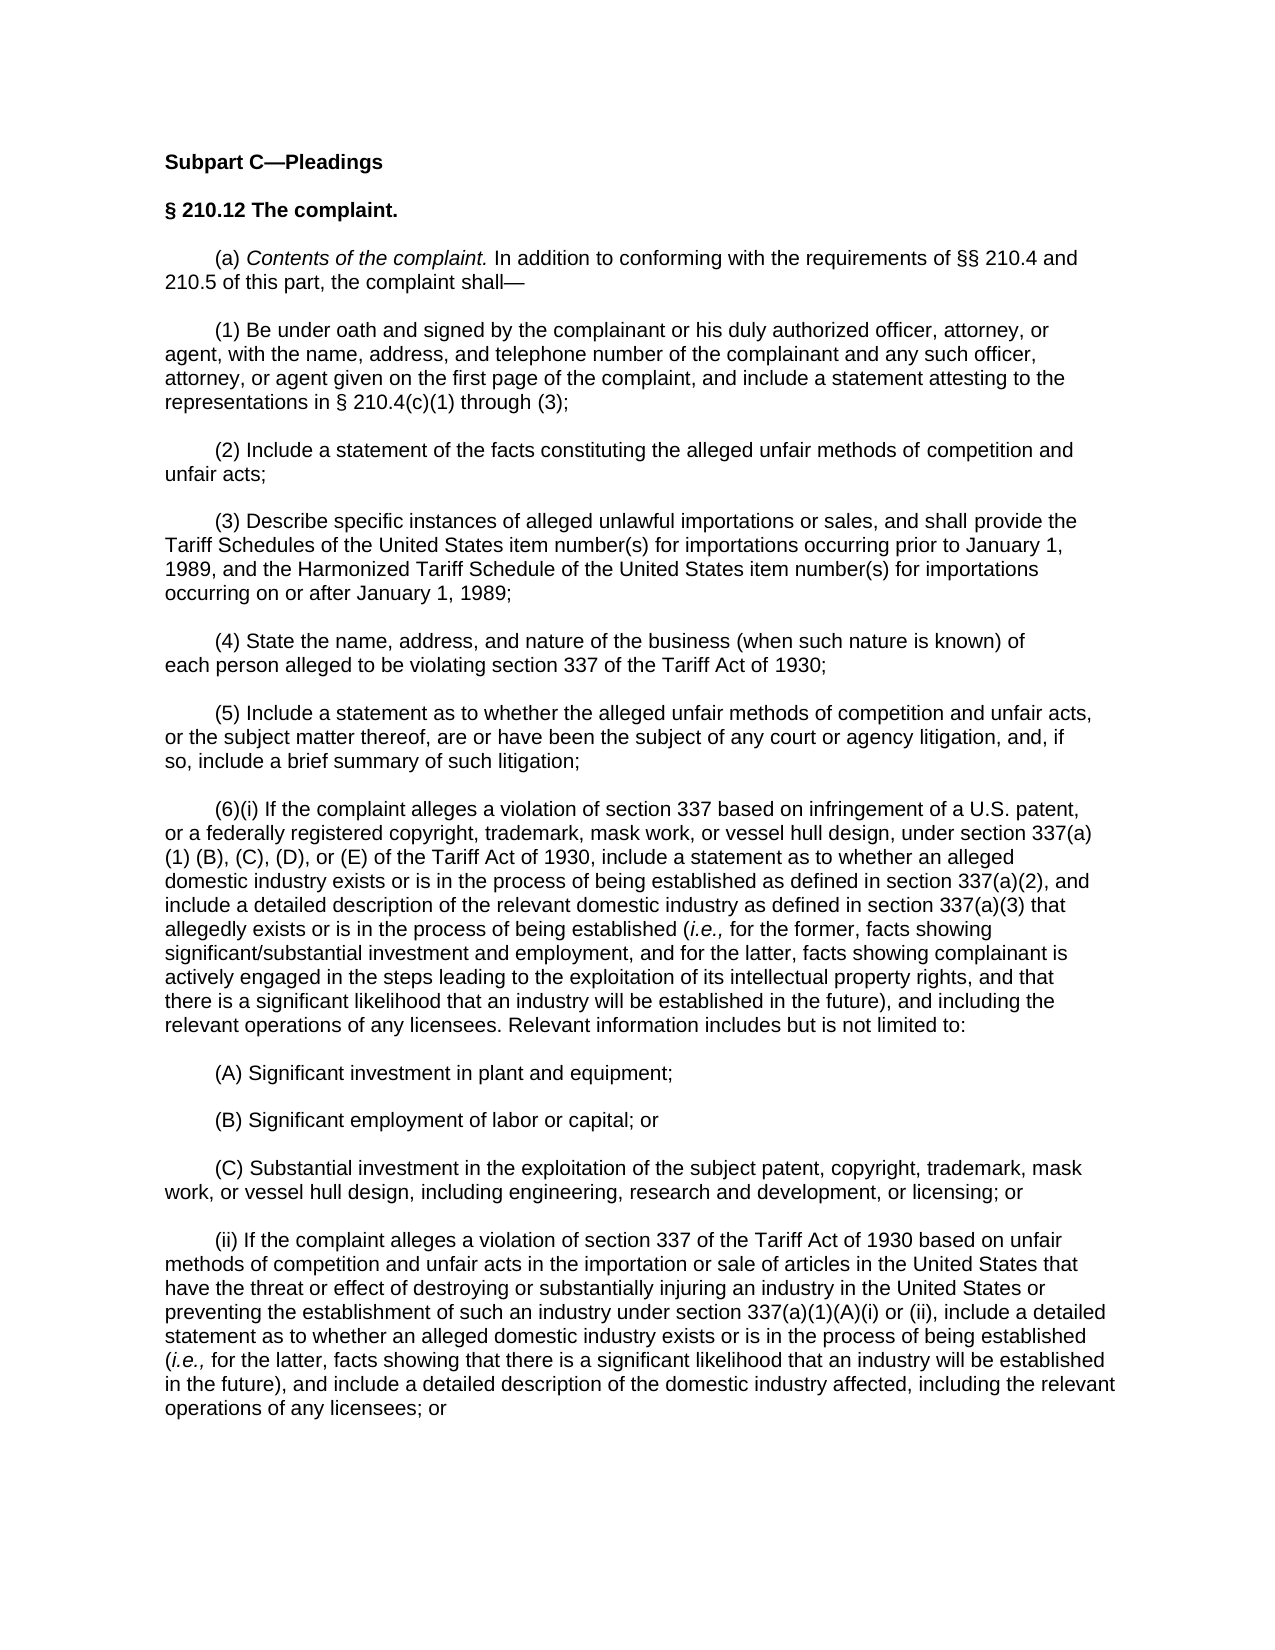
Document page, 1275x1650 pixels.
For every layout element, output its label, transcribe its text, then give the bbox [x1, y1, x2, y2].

text (ii) If the complaint alleges a violation of section 337 of the Tariff Act of 1930 based on unfair methods of competition and unfair acts in the importation or sale of articles in the United States that have the threat or effect of destroying or substantially injuring an industry in the United States or preventing the establishment of such an industry under section 337(a)(1)(A)(i) or (ii), include a detailed statement as to whether an alleged domestic industry exists or is in the process of being established (i.e., for the latter, facts showing that there is a significant likelihood that an industry will be established in the future), and include a detailed description of the domestic industry affected, including the relevant operations of any licensees; or [164, 1228, 1117, 1420]
list Significant employment of labor or capital; or [214, 1108, 1125, 1132]
list State the name, address, and nature of the business (when such nature is known) of each person alleged to be violating section 337 of the Tariff Act of 1930; [164, 629, 1069, 677]
list Significant investment in plant and equipment; [164, 1060, 1125, 1084]
list Include a statement of the facts constituting the alleged unfair methods of competition and unfair acts; [164, 437, 1079, 485]
subtitle Subpart C—Pleadings [164, 150, 1125, 174]
list Include a statement as to whether the alleged unfair methods of competition and unfair acts, or the subject matter thereof, are or have been the subject of any court or agency litigation, and, if so, include a brief summary of such litigation; [164, 701, 1096, 773]
list Describe specific instances of alleged unlawful importations or sales, and shall provide the Tariff Schedules of the United States item number(s) for importations occurring prior to January 1, 1989, and the Harmonized Tariff Schedule of the United States item number(s) for importations occurring on or after January 1, 1989; [164, 509, 1088, 605]
list Substantial investment in the exploitation of the subject patent, copyright, trademark, mask work, or vessel hull design, including engineering, research and development, or licensing; or [164, 1156, 1100, 1204]
list Contents of the complaint. In addition to conforming with the requirements of §§ 210.4 and 210.5 of this part, the complaint shall— [164, 246, 1082, 294]
subtitle § 210.12 The complaint. [164, 198, 1125, 222]
list Be under oath and signed by the complainant or his duly authorized officer, attorney, or agent, with the name, address, and telephone number of the complainant and any such officer, attorney, or agent given on the first page of the complaint, and include a statement attesting to the representations in § 210.4(c)(1) through (3); [164, 318, 1094, 413]
text (6)(i) If the complaint alleges a violation of section 337 based on infringement of a U.S. patent, or a federally registered copyright, trademark, mask work, or vessel hull design, under section 337(a)(1) (B), (C), (D), or (E) of the Tariff Act of 1930, include a statement as to whether an alleged domestic industry exists or is in the process of being established as defined in section 337(a)(2), and include a detailed description of the relevant domestic industry as defined in section 337(a)(3) that allegedly exists or is in the process of being established (i.e., for the former, facts showing significant/substantial investment and employment, and for the latter, facts showing complainant is actively engaged in the steps leading to the exploitation of its intellectual property rights, and that there is a significant likelihood that an industry will be established in the future), and including the relevant operations of any licensees. Relevant information includes but is not limited to: [164, 797, 1103, 1036]
